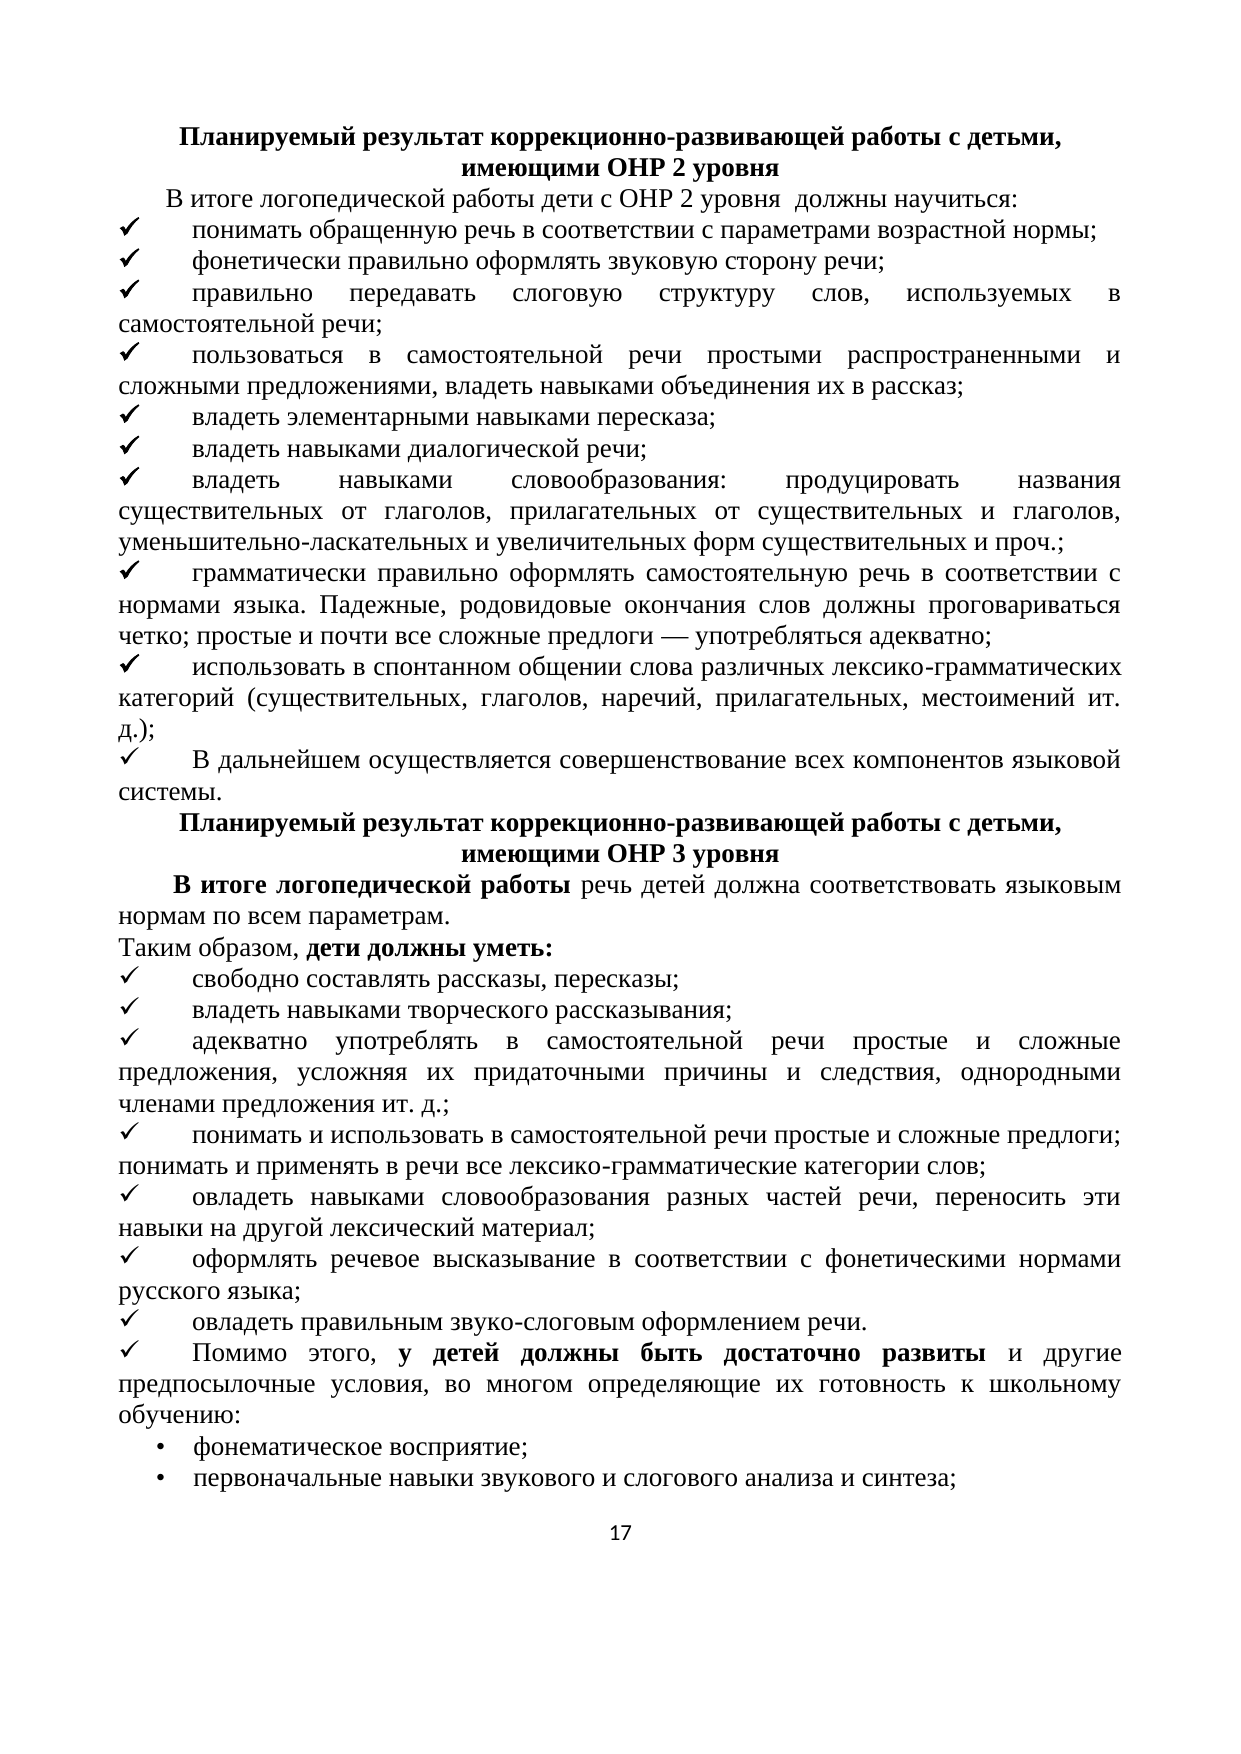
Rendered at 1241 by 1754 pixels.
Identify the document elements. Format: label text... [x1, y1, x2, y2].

list фонетически правильно оформлять звуковую сторону речи; [118, 244, 1122, 276]
list оформлять речевое высказывание в соответствии с фонетическими нормами русского языка; [118, 1243, 1122, 1305]
list Помимо этого, у детей должны быть достаточно развиты и другие предпосылочные условия, во многом определяющие их готовность к школьному обучению: [118, 1336, 1122, 1430]
list владеть навыками диалогической речи; [118, 432, 1122, 463]
text Планируемый результат коррекционно-развивающей работы с детьми, имеющими ОНР 2 уровня [118, 120, 1122, 182]
list правильно передавать слоговую структуру слов, используемых в самостоятельной речи; [118, 276, 1122, 338]
list В дальнейшем осуществляется совершенствование всех компонентов языковой системы. [118, 744, 1122, 806]
text В итоге логопедической работы речь детей должна соответствовать языковым нормам по всем параметрам. [118, 868, 1122, 931]
list владеть элементарными навыками пересказа; [118, 401, 1122, 432]
list использовать в спонтанном общении слова различных лексико-грамматических категорий (существительных, глаголов, наречий, прилагательных, местоимений ит. д.); [118, 650, 1122, 744]
text Планируемый результат коррекционно-развивающей работы с детьми, имеющими ОНР 3 уровня [118, 806, 1122, 868]
list адекватно употреблять в самостоятельной речи простые и сложные предложения, усложняя их придаточными причины и следствия, однородными членами предложения ит. д.; [118, 1024, 1122, 1118]
list свободно составлять рассказы, пересказы; [118, 962, 1122, 993]
list первоначальные навыки звукового и слогового анализа и синтеза; [156, 1461, 1122, 1492]
list овладеть правильным звуко-слоговым оформлением речи. [118, 1305, 1122, 1336]
list владеть навыками словообразования: продуцировать названия существительных от глаголов, прилагательных от существительных и глаголов, уменьшительно-ласкательных и увеличительных форм существительных и проч.; [118, 463, 1122, 557]
list овладеть навыками словообразования разных частей речи, переносить эти навыки на другой лексический материал; [118, 1180, 1122, 1243]
list грамматически правильно оформлять самостоятельную речь в соответствии с нормами языка. Падежные, родовидовые окончания слов должны проговариваться четко; простые и почти все сложные предлоги — употребляться адекватно; [118, 557, 1122, 650]
list понимать и использовать в самостоятельной речи простые и сложные предлоги; понимать и применять в речи все лексико-грамматические категории слов; [118, 1118, 1122, 1180]
text В итоге логопедической работы дети с ОНР 2 уровня должны научиться: [118, 182, 1122, 213]
list понимать обращенную речь в соответствии с параметрами возрастной нормы; [118, 213, 1122, 244]
list пользоваться в самостоятельной речи простыми распространенными и сложными предложениями, владеть навыками объединения их в рассказ; [118, 338, 1122, 401]
list владеть навыками творческого рассказывания; [118, 993, 1122, 1024]
list фонематическое восприятие; [156, 1430, 1122, 1461]
text Таким образом, дети должны уметь: [118, 931, 1122, 962]
